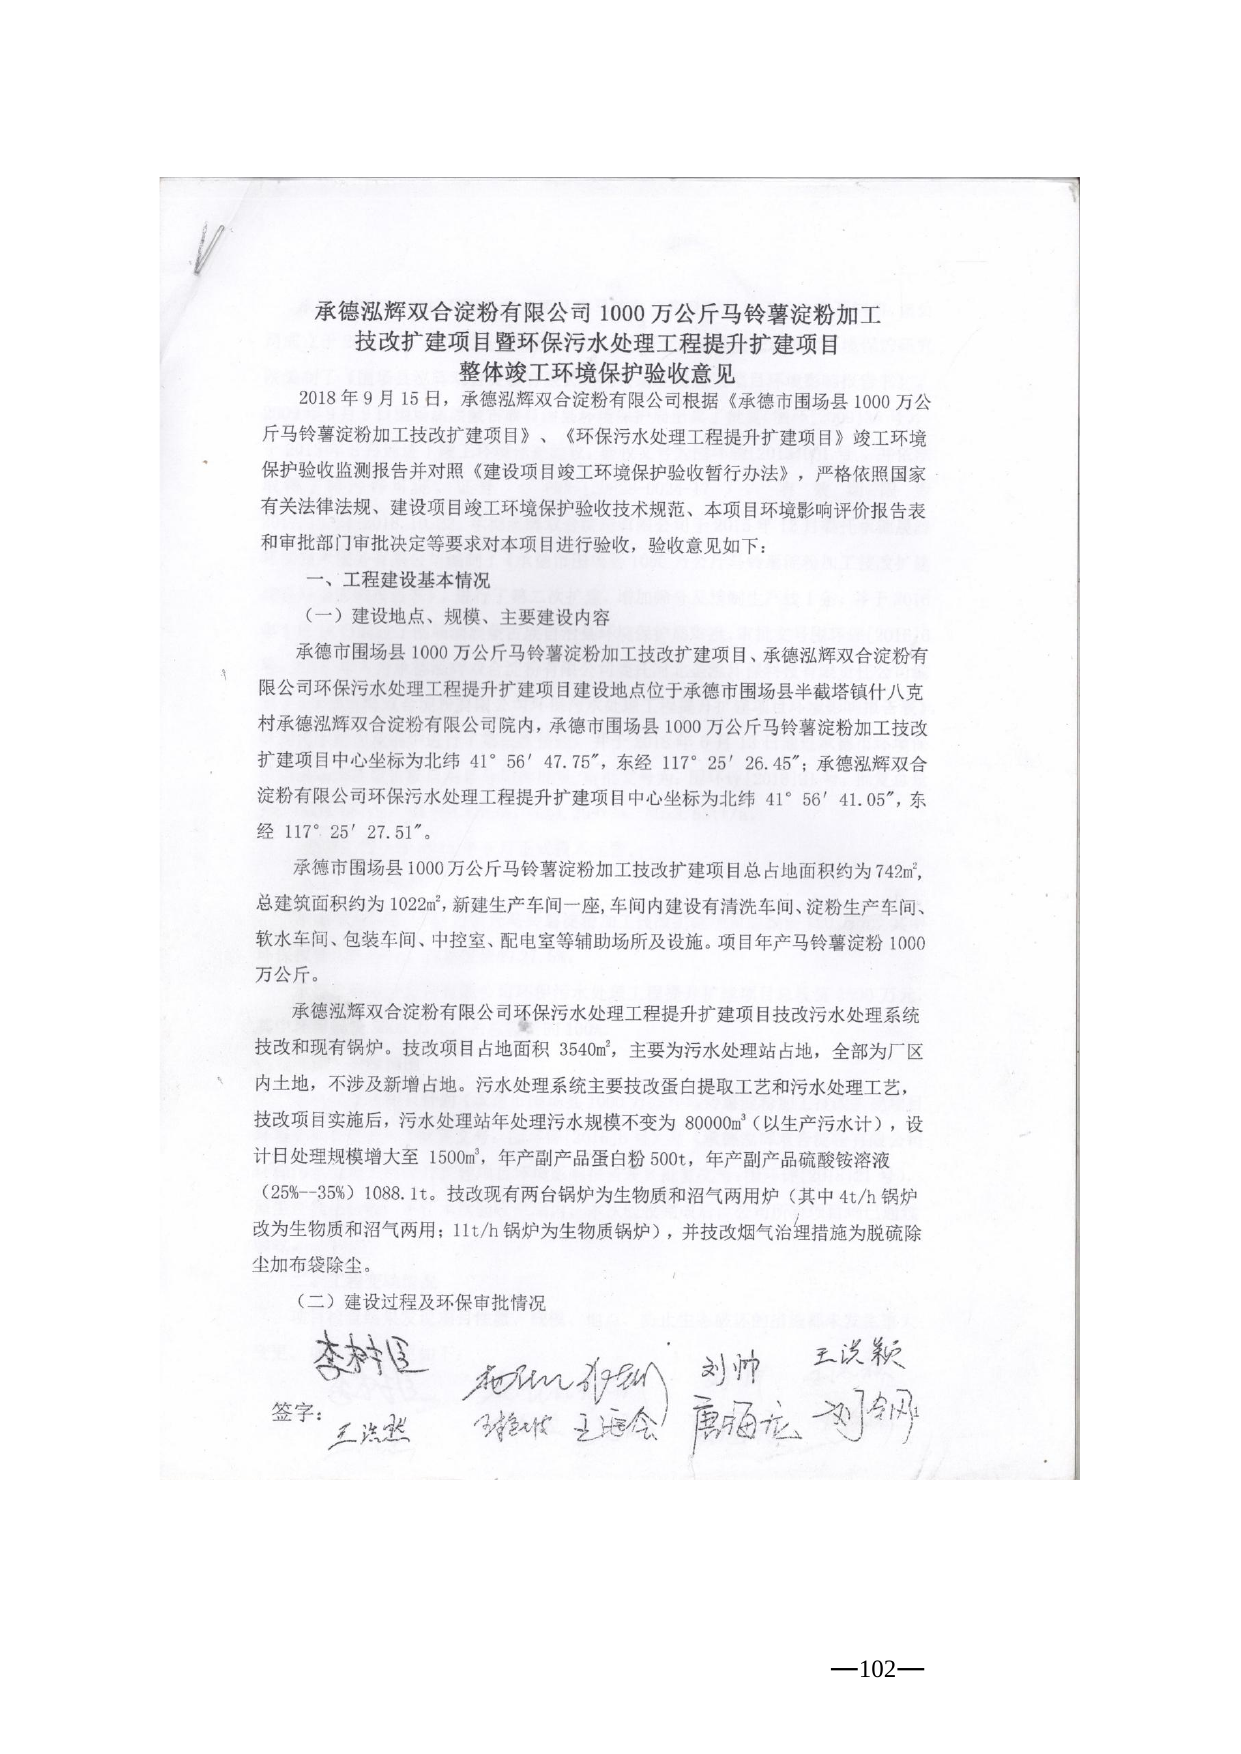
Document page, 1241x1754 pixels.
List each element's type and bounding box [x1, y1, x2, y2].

picture [159, 177, 1080, 1480]
